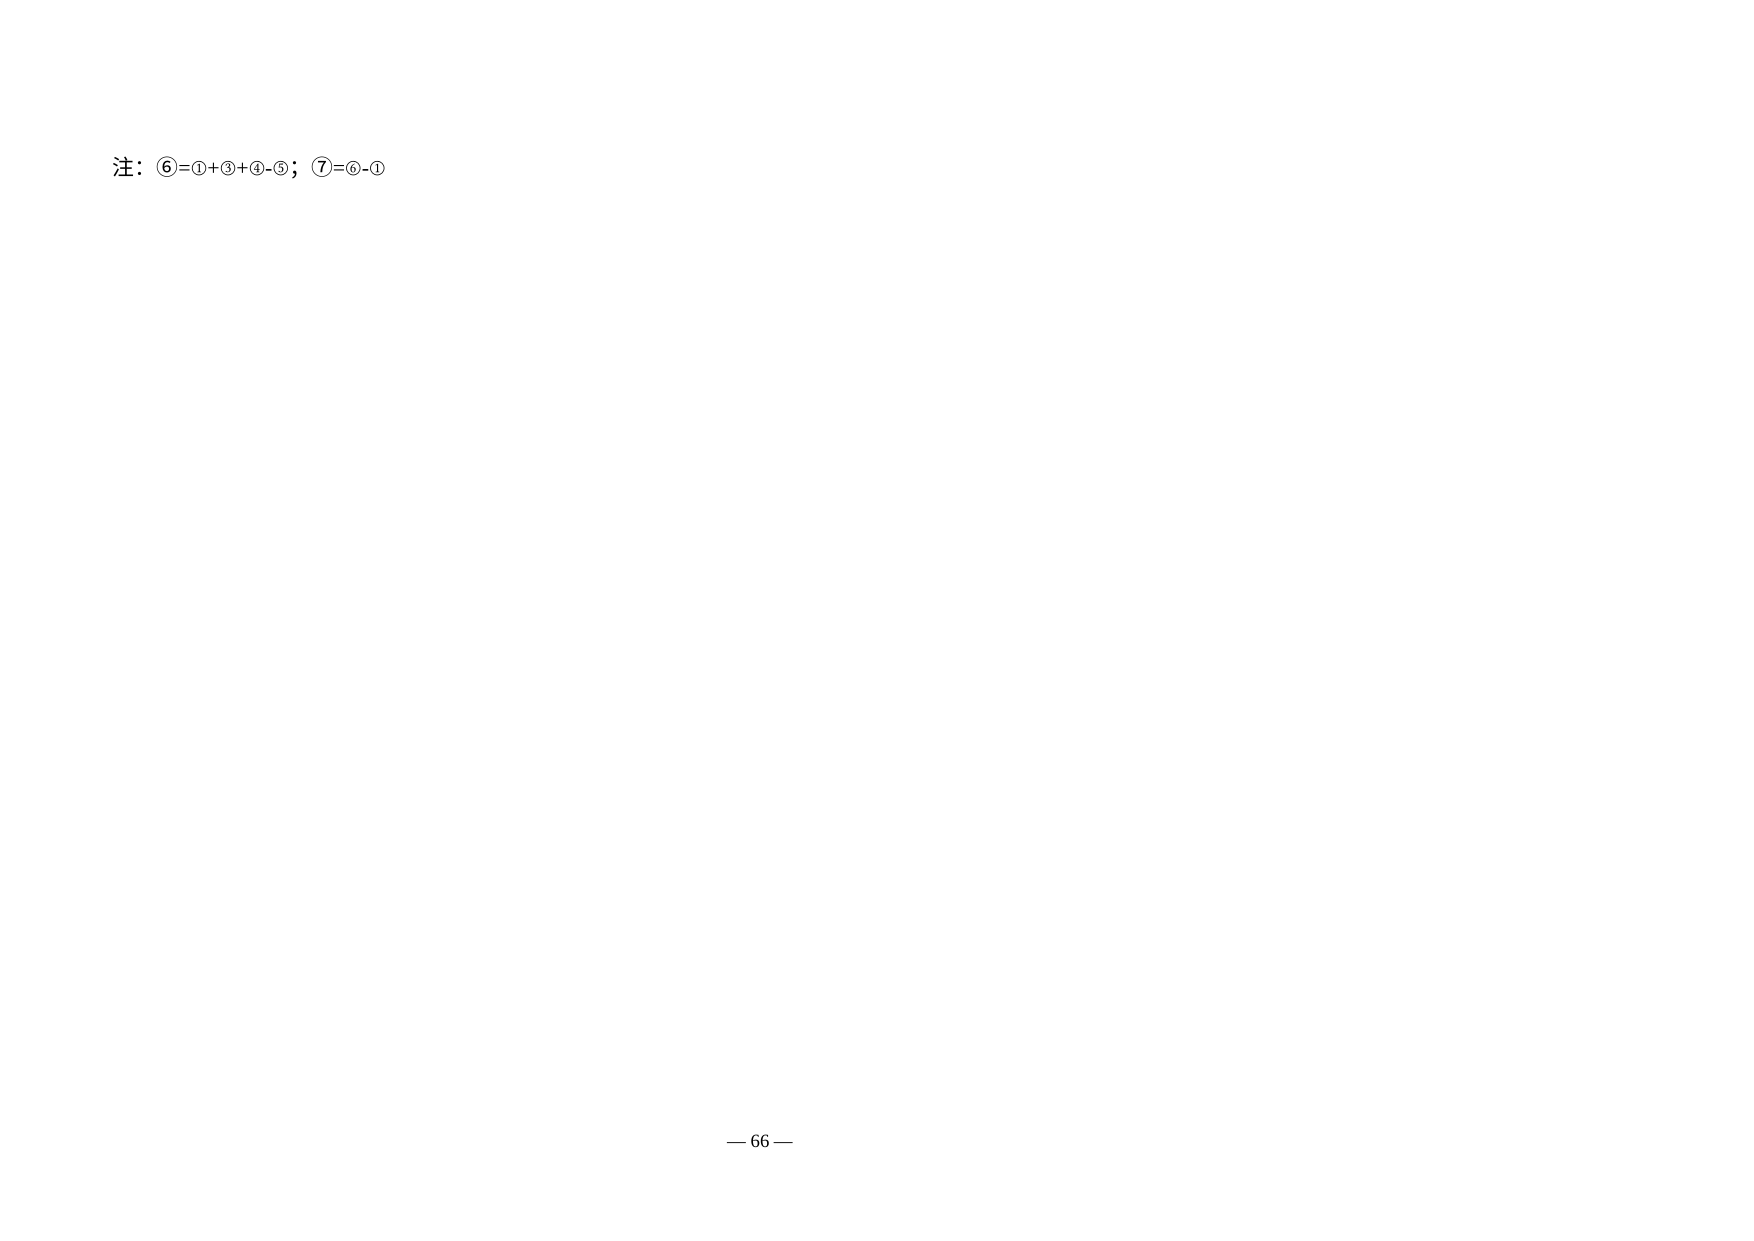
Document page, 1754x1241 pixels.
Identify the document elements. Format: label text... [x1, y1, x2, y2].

text 注：⑥=①+③+④-⑤；⑦=⑥-① [112, 150, 1641, 182]
